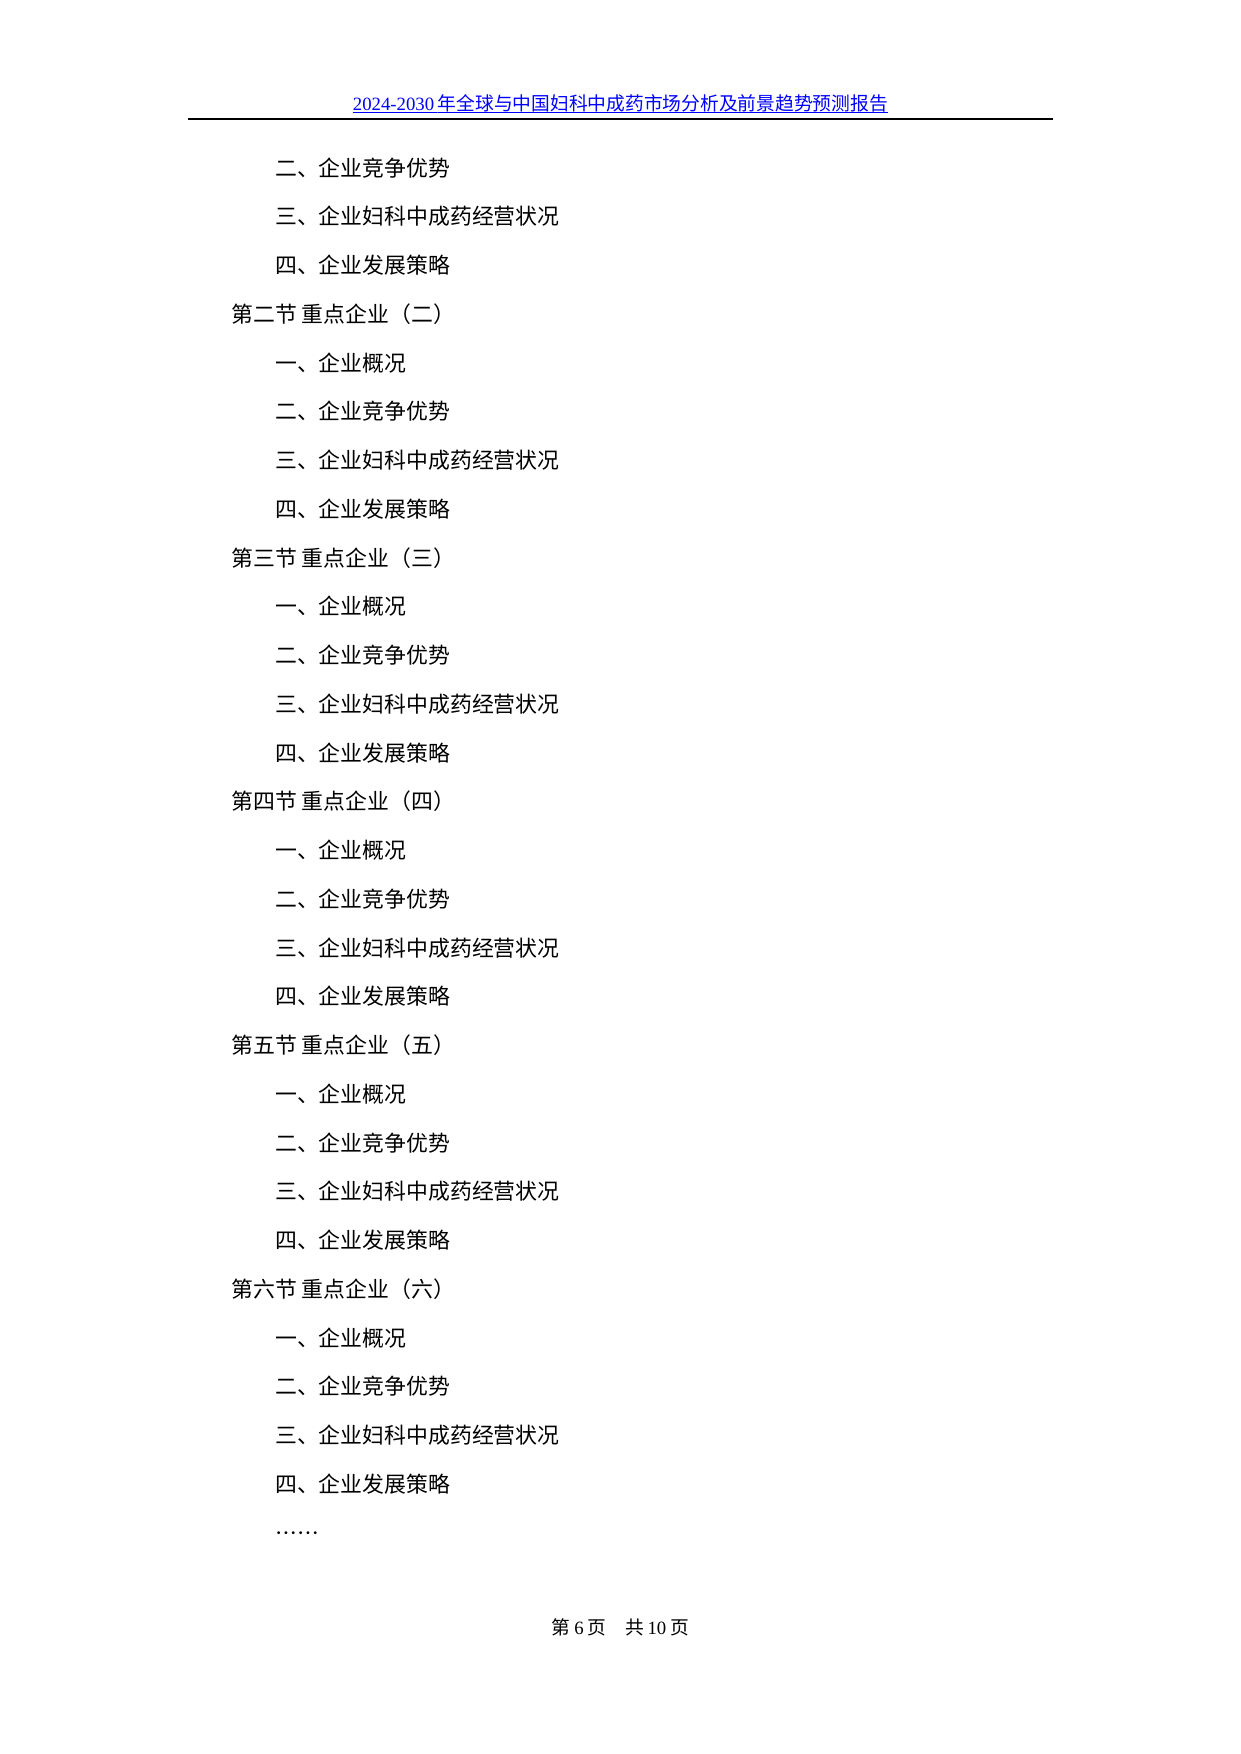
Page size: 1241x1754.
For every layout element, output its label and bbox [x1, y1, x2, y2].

text [187, 150, 1053, 1548]
